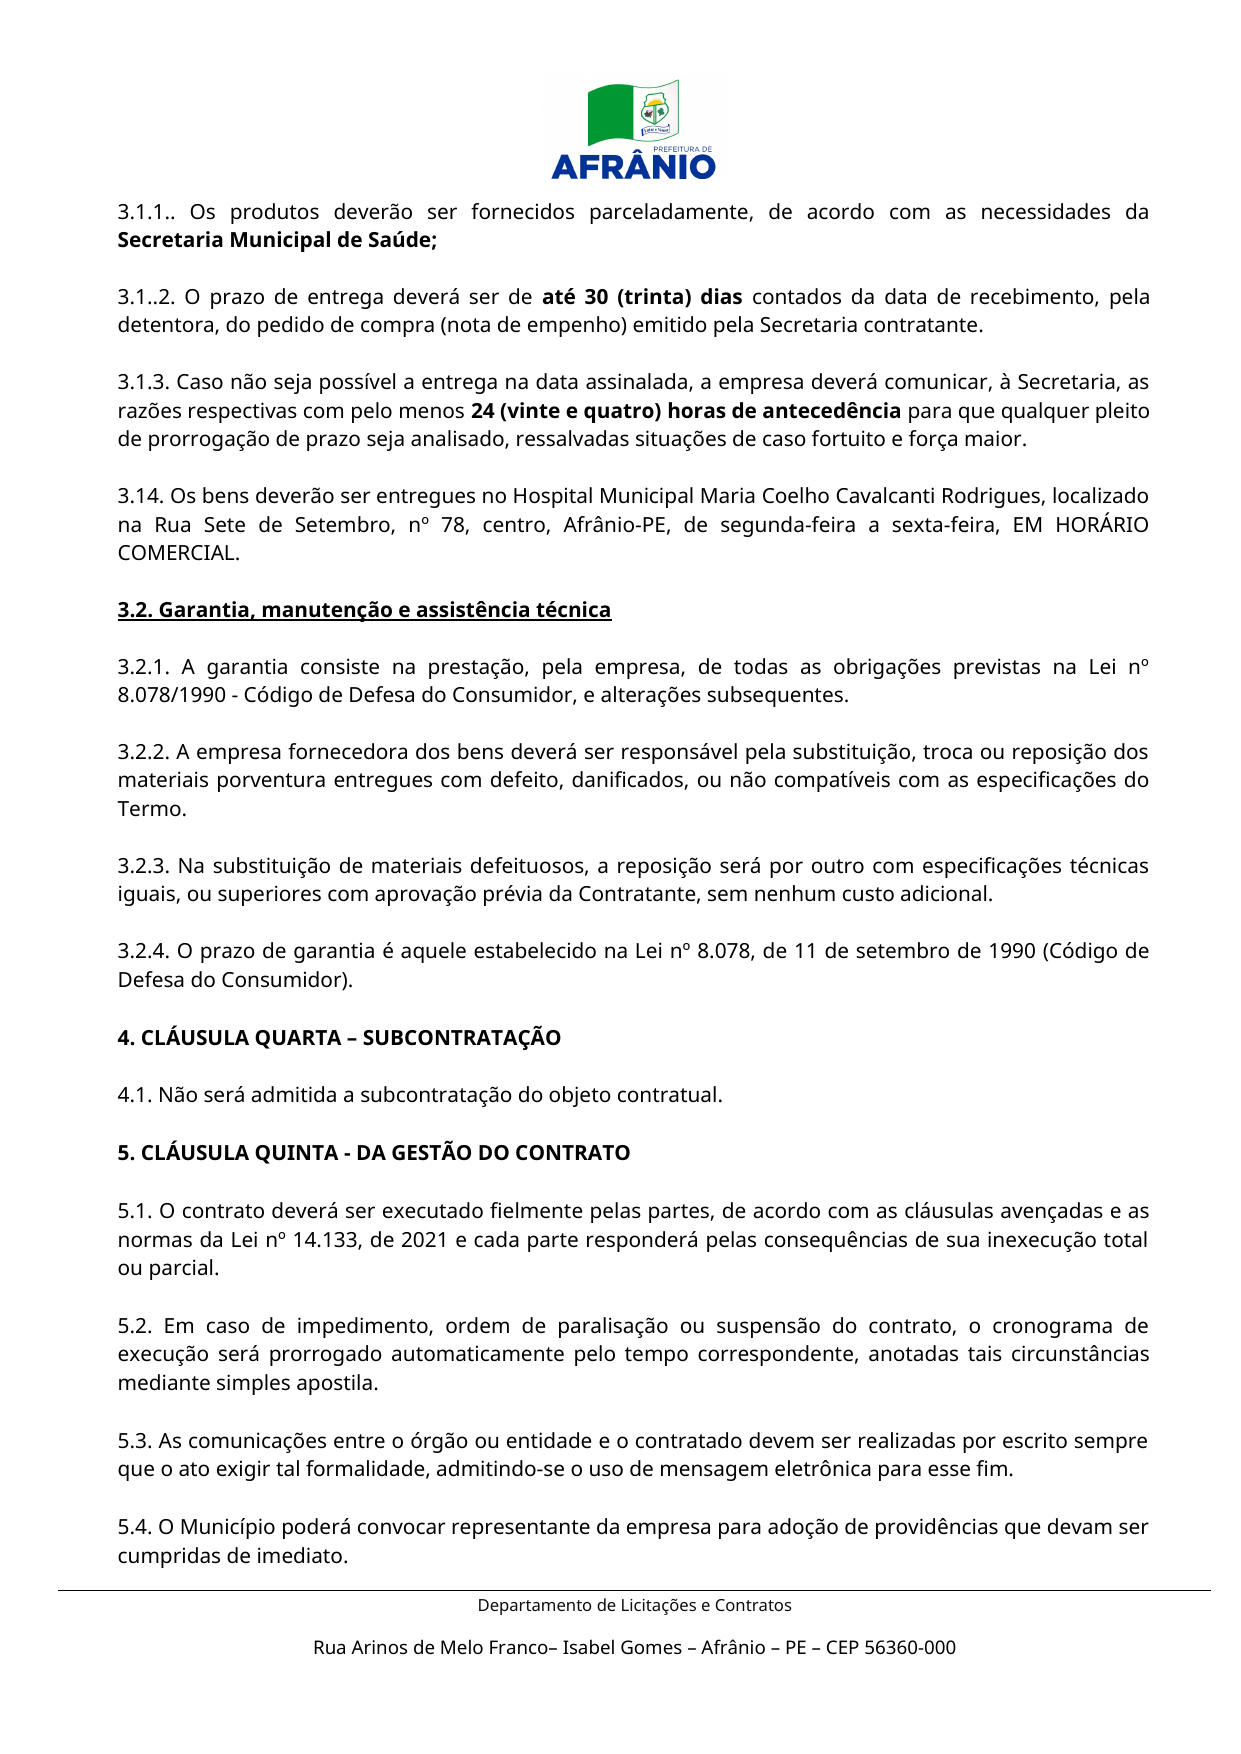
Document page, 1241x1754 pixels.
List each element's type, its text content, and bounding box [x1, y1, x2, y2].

list 3.2.1. A garantia consiste na prestação, pela empresa, de todas as obrigações previstas na Lei nº 8.078/1990 - Código de Defesa do Consumidor, e alterações subsequentes. [117, 652, 1151, 709]
list 3.1.3. Caso não seja possível a entrega na data assinalada, a empresa deverá comunicar, à Secretaria, as razões respectivas com pelo menos 24 (vinte e quatro) horas de antecedência para que qualquer pleito de prorrogação de prazo seja analisado, ressalvadas situações de caso fortuito e força maior. [117, 367, 1151, 453]
list 3.14. Os bens deverão ser entregues no Hospital Municipal Maria Coelho Cavalcanti Rodrigues, localizado na Rua Sete de Setembro, nº 78, centro, Afrânio-PE, de segunda-feira a sexta-feira, EM HORÁRIO COMERCIAL. [117, 481, 1151, 567]
text 5.4. O Município poderá convocar representante da empresa para adoção de providências que devam ser cumpridas de imediato. [117, 1512, 1151, 1569]
text 5. CLÁUSULA QUINTA - DA GESTÃO DO CONTRATO [117, 1138, 1151, 1167]
text 5.1. O contrato deverá ser executado fielmente pelas partes, de acordo com as cláusulas avençadas e as normas da Lei nº 14.133, de 2021 e cada parte responderá pelas consequências de sua inexecução total ou parcial. [117, 1196, 1151, 1282]
text 4. CLÁUSULA QUARTA – SUBCONTRATAÇÃO [117, 1023, 1151, 1051]
text 5.3. As comunicações entre o órgão ou entidade e o contratado devem ser realizadas por escrito sempre que o ato exigir tal formalidade, admitindo-se o uso de mensagem eletrônica para esse fim. [117, 1426, 1151, 1483]
picture [541, 75, 729, 179]
list 3.2.3. Na substituição de materiais defeituosos, a reposição será por outro com especificações técnicas iguais, ou superiores com aprovação prévia da Contratante, sem nenhum custo adicional. [117, 851, 1151, 908]
list 3.1.1.. Os produtos deverão ser fornecidos parceladamente, de acordo com as necessidades da Secretaria Municipal de Saúde; [117, 197, 1151, 254]
list 3.2.2. A empresa fornecedora dos bens deverá ser responsável pela substituição, troca ou reposição dos materiais porventura entregues com defeito, danificados, ou não compatíveis com as especificações do Termo. [117, 737, 1151, 822]
list 3.1..2. O prazo de entrega deverá ser de até 30 (trinta) dias contados da data de recebimento, pela detentora, do pedido de compra (nota de empenho) emitido pela Secretaria contratante. [117, 282, 1151, 339]
text 5.2. Em caso de impedimento, ordem de paralisação ou suspensão do contrato, o cronograma de execução será prorrogado automaticamente pelo tempo correspondente, anotadas tais circunstâncias mediante simples apostila. [117, 1311, 1151, 1396]
list 3.2.4. O prazo de garantia é aquele estabelecido na Lei nº 8.078, de 11 de setembro de 1990 (Código de Defesa do Consumidor). [117, 936, 1151, 993]
list 3.2. Garantia, manutenção e assistência técnica [117, 595, 1151, 623]
text 4.1. Não será admitida a subcontratação do objeto contratual. [117, 1081, 1151, 1109]
